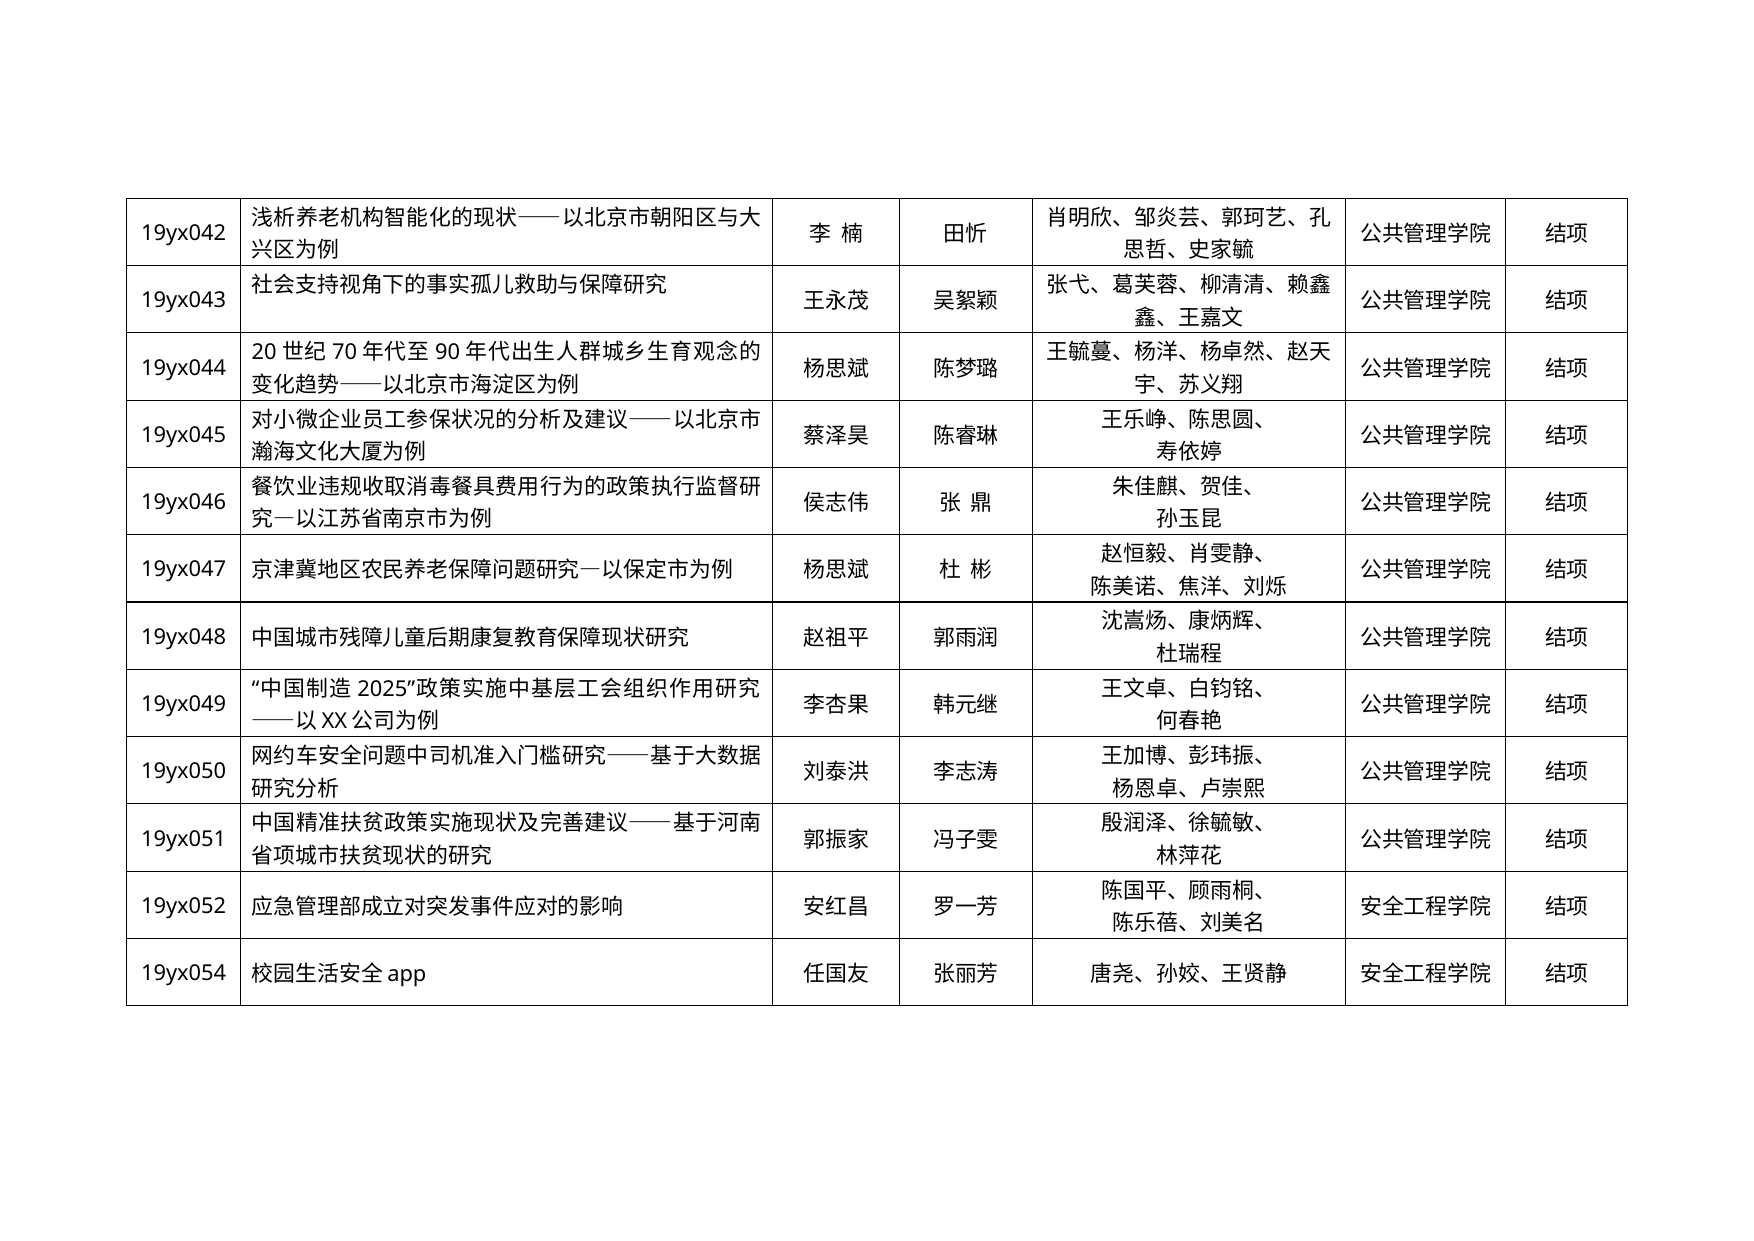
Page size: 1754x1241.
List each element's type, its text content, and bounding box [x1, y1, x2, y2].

table_cell 19yx054 [127, 939, 240, 1005]
table_cell 王永茂 [773, 266, 899, 332]
table_cell 刘泰洪 [773, 737, 899, 803]
table_cell 19yx049 [127, 670, 240, 736]
table_cell 结项 [1506, 603, 1627, 669]
table_cell 公共管理学院 [1346, 670, 1505, 736]
table_cell 19yx044 [127, 333, 240, 399]
table_cell 赵恒毅、肖雯静、 陈美诺、焦洋、刘烁 [1033, 535, 1345, 601]
table_cell 结项 [1506, 468, 1627, 534]
table_cell 中国城市残障儿童后期康复教育保障现状研究 [241, 603, 772, 669]
table_cell 公共管理学院 [1346, 333, 1505, 399]
table_cell 李杏果 [773, 670, 899, 736]
table_cell 李 楠 [773, 199, 899, 265]
table_cell 安红昌 [773, 872, 899, 938]
table_cell 杜 彬 [900, 535, 1032, 601]
table_cell “中国制造2025”政策实施中基层工会组织作用研究——以XX公司为例 [241, 670, 772, 736]
table_cell 19yx047 [127, 535, 240, 601]
table_cell 20世纪70年代至90年代出生人群城乡生育观念的变化趋势——以北京市海淀区为例 [241, 333, 772, 399]
table_cell 19yx048 [127, 603, 240, 669]
table_cell 陈睿琳 [900, 401, 1032, 467]
table_cell 19yx045 [127, 401, 240, 467]
table_cell 结项 [1506, 199, 1627, 265]
table_cell 公共管理学院 [1346, 737, 1505, 803]
table_cell 杨思斌 [773, 333, 899, 399]
table_cell 19yx050 [127, 737, 240, 803]
table_cell 19yx043 [127, 266, 240, 332]
table_cell 张 鼎 [900, 468, 1032, 534]
table_cell 浅析养老机构智能化的现状——以北京市朝阳区与大兴区为例 [241, 199, 772, 265]
table_cell 京津冀地区农民养老保障问题研究—以保定市为例 [241, 535, 772, 601]
table_cell 网约车安全问题中司机准入门槛研究——基于大数据研究分析 [241, 737, 772, 803]
table_cell 吴絮颖 [900, 266, 1032, 332]
table_cell 校园生活安全app [241, 939, 772, 1005]
table_cell 杨思斌 [773, 535, 899, 601]
table_cell 韩元继 [900, 670, 1032, 736]
table_cell 公共管理学院 [1346, 603, 1505, 669]
table_cell 张弋、葛芙蓉、柳清清、赖鑫鑫、王嘉文 [1033, 266, 1345, 332]
table_cell 中国精准扶贫政策实施现状及完善建议——基于河南省项城市扶贫现状的研究 [241, 804, 772, 871]
table_cell 王加博、彭玮振、 杨恩卓、卢崇熙 [1033, 737, 1345, 803]
table_cell 公共管理学院 [1346, 535, 1505, 601]
table_cell 结项 [1506, 872, 1627, 938]
table_cell 公共管理学院 [1346, 468, 1505, 534]
table_cell 安全工程学院 [1346, 939, 1505, 1005]
table_cell 结项 [1506, 535, 1627, 601]
table_cell 结项 [1506, 670, 1627, 736]
table_cell 田忻 [900, 199, 1032, 265]
table_cell 结项 [1506, 939, 1627, 1005]
table_cell 陈梦璐 [900, 333, 1032, 399]
table_cell 王乐峥、陈思圆、 寿依婷 [1033, 401, 1345, 467]
table_cell 唐尧、孙姣、王贤静 [1033, 939, 1345, 1005]
table_cell 王文卓、白钧铭、 何春艳 [1033, 670, 1345, 736]
table_cell 19yx042 [127, 199, 240, 265]
table_cell 对小微企业员工参保状况的分析及建议——以北京市瀚海文化大厦为例 [241, 401, 772, 467]
table_cell 郭雨润 [900, 603, 1032, 669]
table_cell 结项 [1506, 737, 1627, 803]
table_cell 张丽芳 [900, 939, 1032, 1005]
table_cell 公共管理学院 [1346, 401, 1505, 467]
table_cell 结项 [1506, 401, 1627, 467]
table_cell 郭振家 [773, 804, 899, 871]
table_cell 19yx052 [127, 872, 240, 938]
table_cell 社会支持视角下的事实孤儿救助与保障研究 [241, 266, 772, 332]
table_cell 安全工程学院 [1346, 872, 1505, 938]
table_cell 任国友 [773, 939, 899, 1005]
table_cell 朱佳麒、贺佳、 孙玉昆 [1033, 468, 1345, 534]
table_cell 19yx046 [127, 468, 240, 534]
table_cell 公共管理学院 [1346, 266, 1505, 332]
table_cell 侯志伟 [773, 468, 899, 534]
table_cell 结项 [1506, 804, 1627, 871]
table_cell 结项 [1506, 266, 1627, 332]
table_cell 王毓蔓、杨洋、杨卓然、赵天宇、苏义翔 [1033, 333, 1345, 399]
table_cell 蔡泽昊 [773, 401, 899, 467]
table_cell 结项 [1506, 333, 1627, 399]
table_cell 公共管理学院 [1346, 199, 1505, 265]
table_cell 应急管理部成立对突发事件应对的影响 [241, 872, 772, 938]
table_cell 沈嵩炀、康炳辉、 杜瑞程 [1033, 603, 1345, 669]
table_cell 餐饮业违规收取消毒餐具费用行为的政策执行监督研究—以江苏省南京市为例 [241, 468, 772, 534]
table_cell 19yx051 [127, 804, 240, 871]
table_cell 李志涛 [900, 737, 1032, 803]
table_cell 公共管理学院 [1346, 804, 1505, 871]
table_cell 罗一芳 [900, 872, 1032, 938]
table_cell 冯子雯 [900, 804, 1032, 871]
table_cell 陈国平、顾雨桐、 陈乐蓓、刘美名 [1033, 872, 1345, 938]
table_cell 肖明欣、邹炎芸、郭珂艺、孔思哲、史家毓 [1033, 199, 1345, 265]
table_cell 殷润泽、徐毓敏、 林萍花 [1033, 804, 1345, 871]
table_cell 赵祖平 [773, 603, 899, 669]
